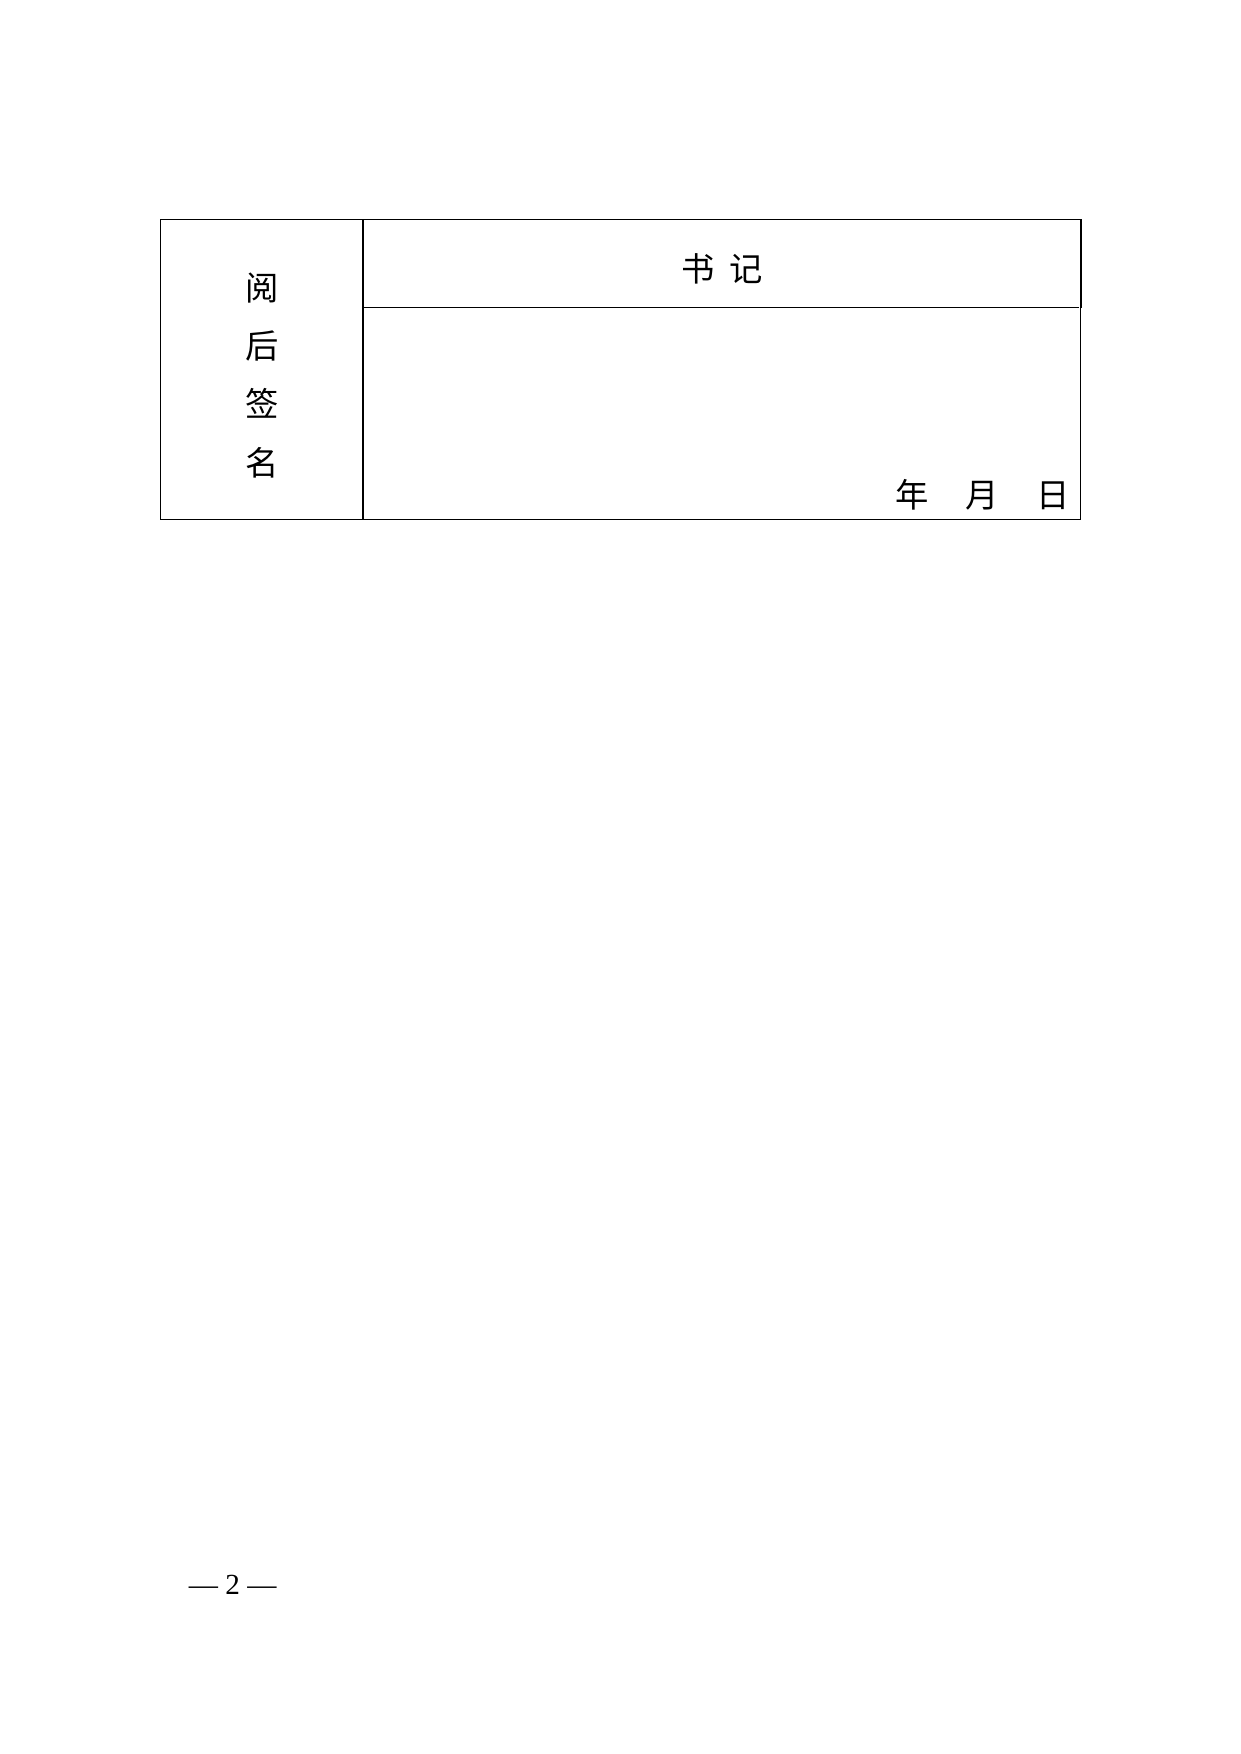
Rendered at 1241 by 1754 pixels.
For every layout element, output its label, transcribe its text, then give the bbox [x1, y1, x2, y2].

table_header 书 记 [364, 220, 1080, 307]
table_cell 年 月 日 [364, 307, 1080, 519]
table_header 阅 后 签 名 [161, 220, 362, 519]
